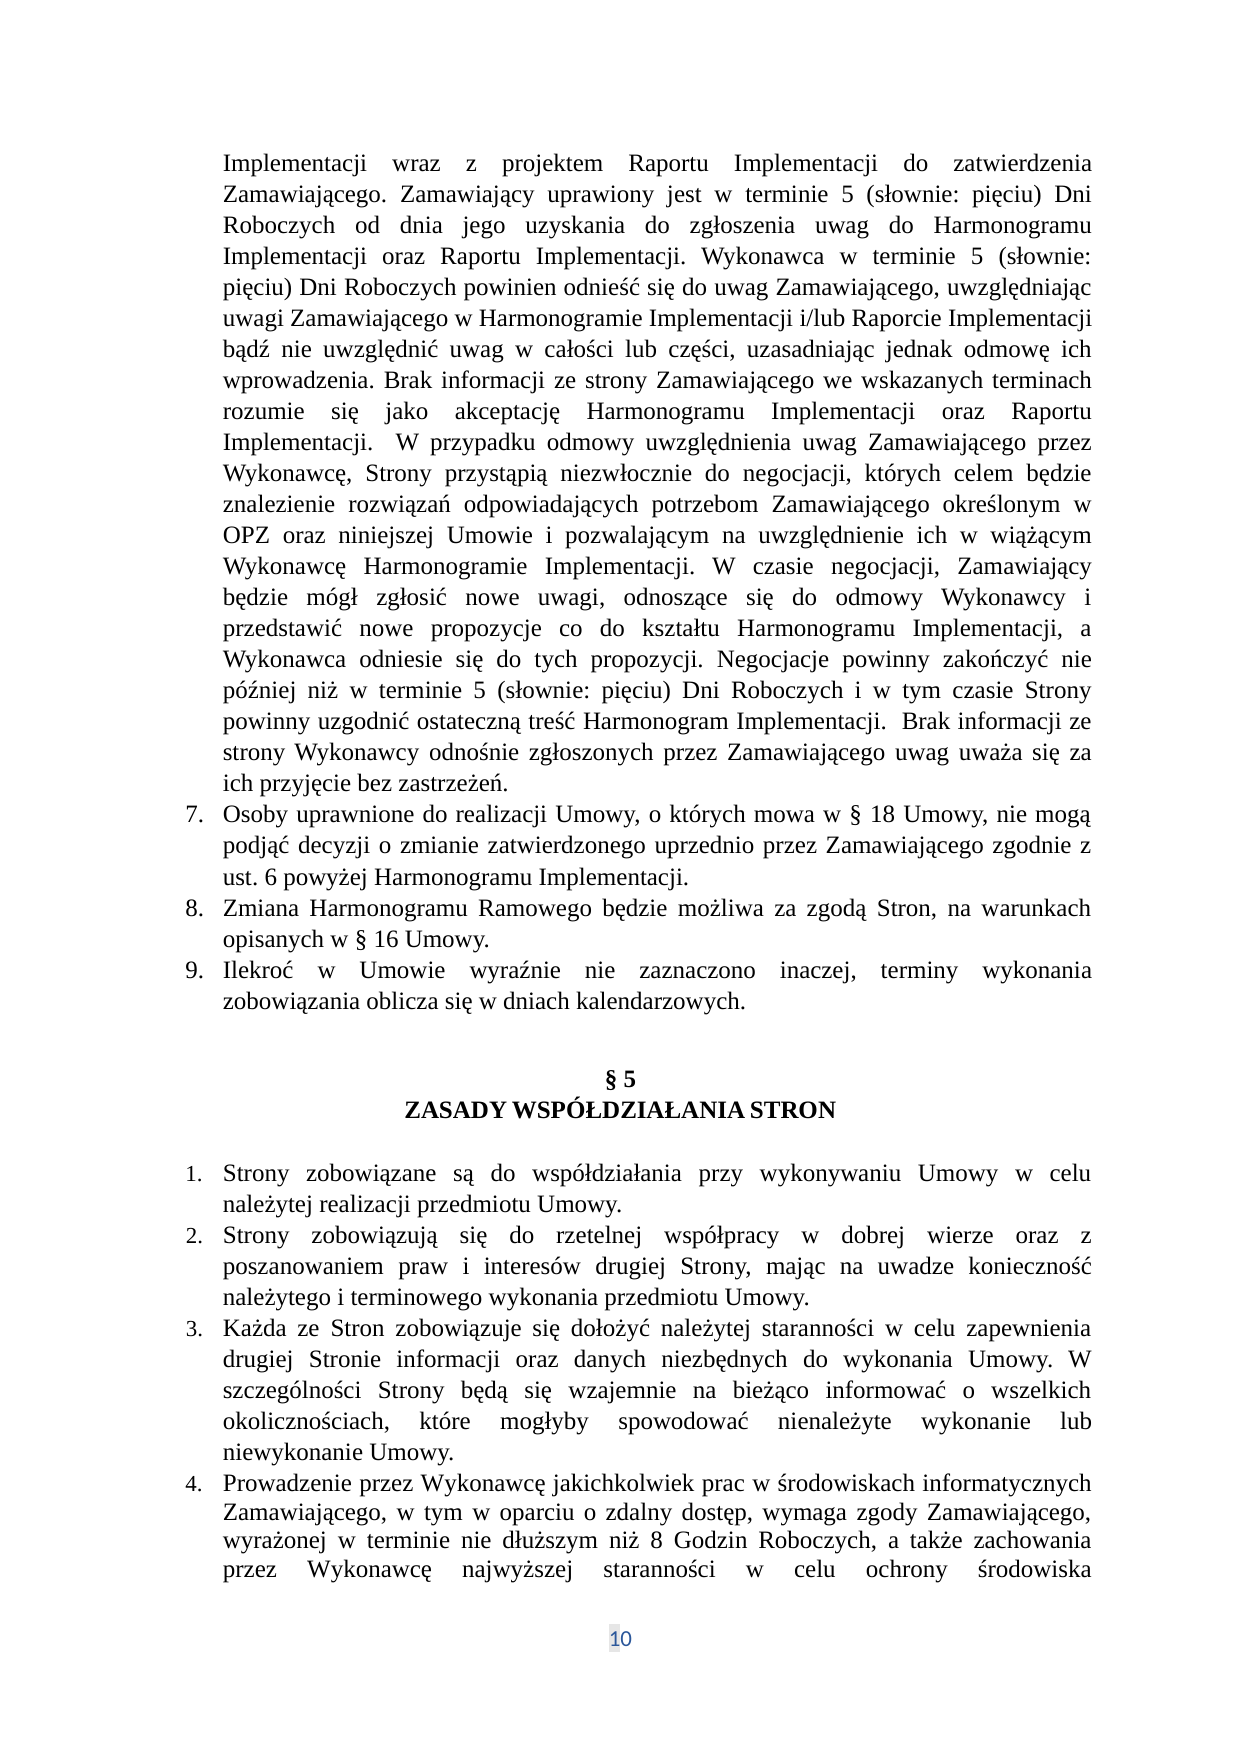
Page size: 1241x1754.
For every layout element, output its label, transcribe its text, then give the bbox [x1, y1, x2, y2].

list Zmiana Harmonogramu Ramowego będzie możliwa za zgodą Stron, na warunkach opisanych w § 16 Umowy. [185, 893, 1092, 952]
list Strony zobowiązują się do rzetelnej współpracy w dobrej wierze oraz z poszanowaniem praw i interesów drugiej Strony, mając na uwadze konieczność należytego i terminowego wykonania przedmiotu Umowy. [186, 1220, 1092, 1311]
list Każda ze Stron zobowiązuje się dołożyć należytej staranności w celu zapewnienia drugiej Stronie informacji oraz danych niezbędnych do wykonania Umowy. W szczególności Strony będą się wzajemnie na bieżąco informować o wszelkich okolicznościach, które mogłyby spowodować nienależyte wykonanie lub niewykonanie Umowy. [186, 1313, 1092, 1466]
list Osoby uprawnione do realizacji Umowy, o których mowa w § 18 Umowy, nie mogą podjąć decyzji o zmianie zatwierdzonego uprzednio przez Zamawiającego zgodnie z ust. 6 powyżej Harmonogramu Implementacji. [185, 799, 1092, 890]
list Strony zobowiązane są do współdziałania przy wykonywaniu Umowy w celu należytej realizacji przedmiotu Umowy. [185, 1158, 1092, 1217]
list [185, 1468, 1092, 1583]
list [185, 148, 1092, 797]
text ZASADY WSPÓŁDZIAŁANIA STRON [148, 1096, 1092, 1124]
text § 5 [148, 1064, 1092, 1093]
list Ilekroć w Umowie wyraźnie nie zaznaczono inaczej, terminy wykonania zobowiązania oblicza się w dniach kalendarzowych. [185, 955, 1092, 1014]
